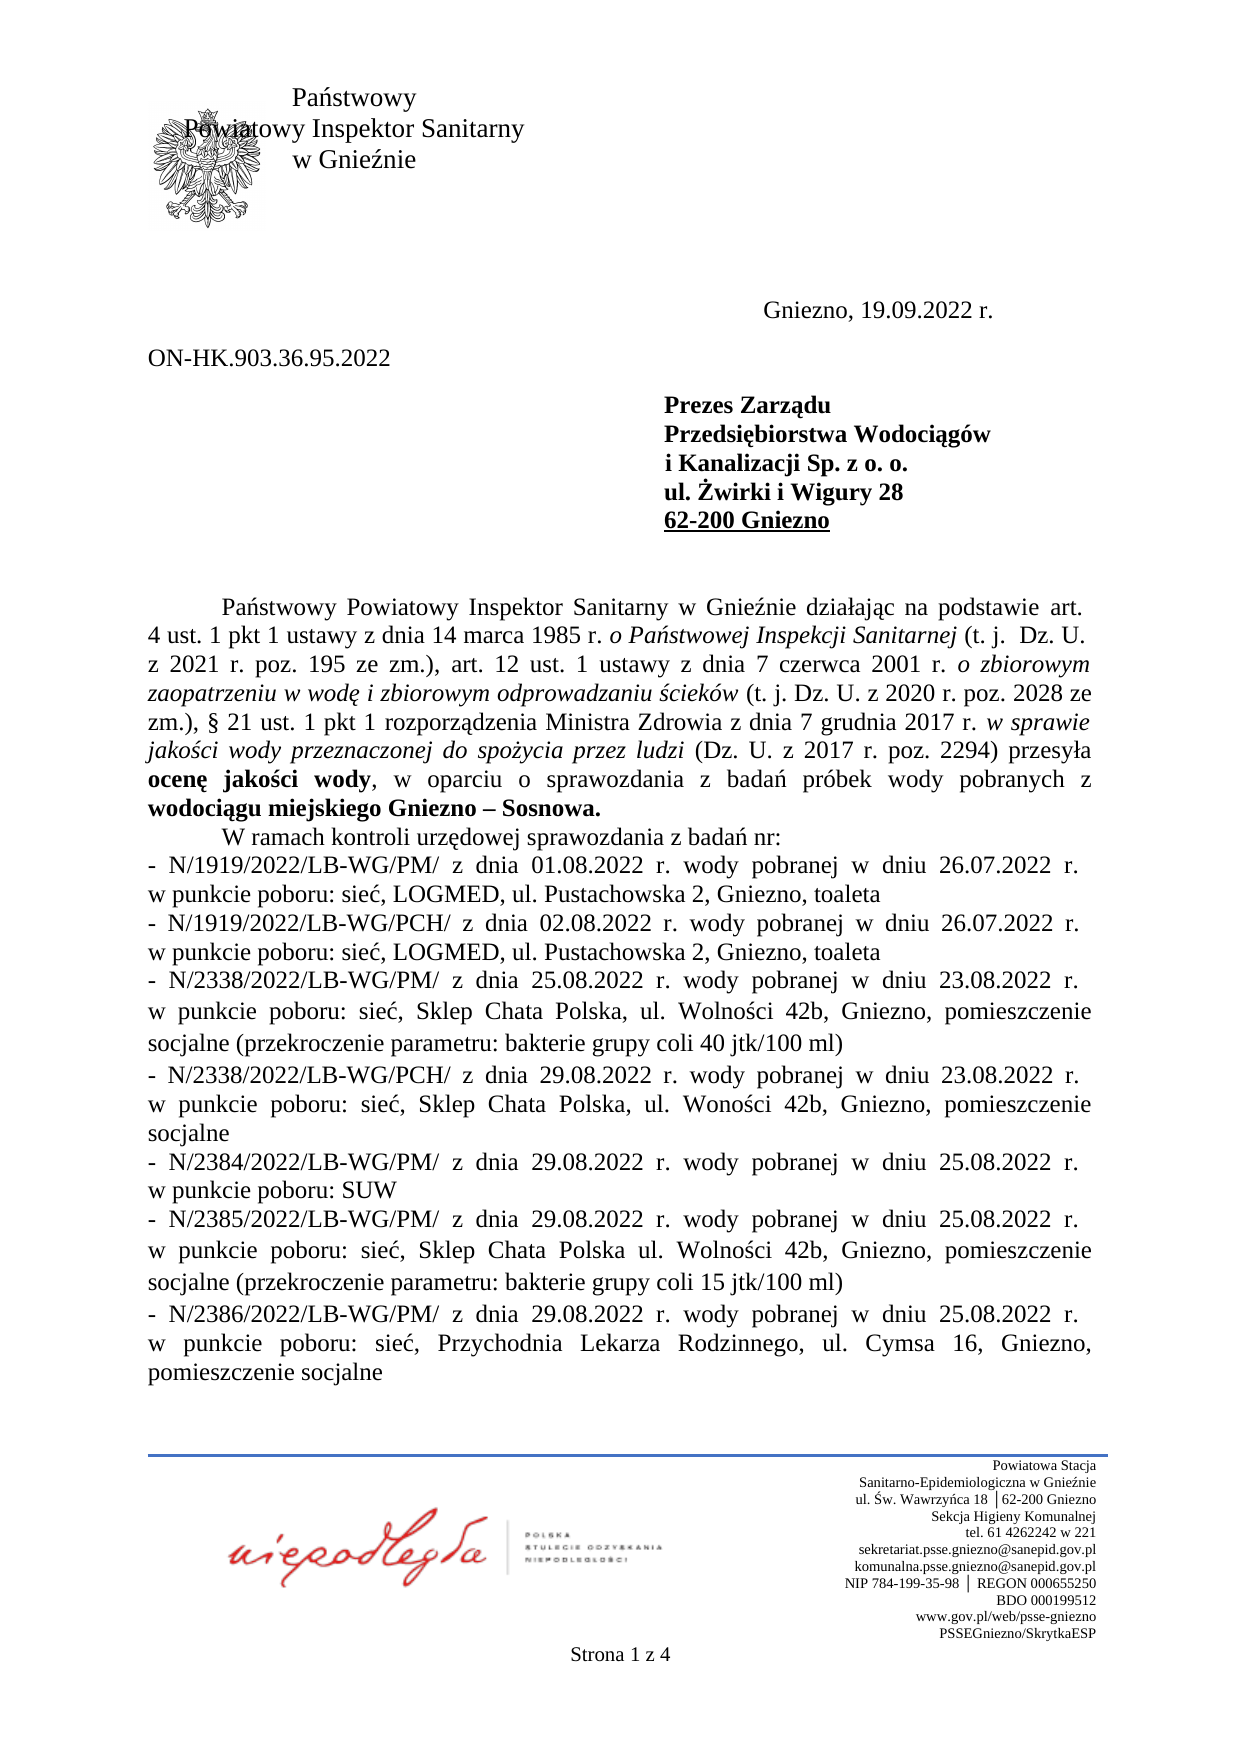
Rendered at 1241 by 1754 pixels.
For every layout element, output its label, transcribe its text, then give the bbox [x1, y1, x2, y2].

text - N/2338/2022/LB-WG/PCH/ z dnia 29.08.2022 r. wody pobranej w dniu 23.08.2022 r. w punkcie poboru: sieć, Sklep Chata Polska, ul. Woności 42b, Gniezno, pomieszczenie socjalne [148, 1060, 1093, 1147]
text 62-200 Gniezno [590, 505, 1093, 534]
picture [191, 1487, 699, 1613]
text ON-HK.903.36.95.2022 [148, 343, 1093, 371]
text Gniezno, 19.09.2022 r. [148, 295, 1093, 324]
text - N/2386/2022/LB-WG/PM/ z dnia 29.08.2022 r. wody pobranej w dniu 25.08.2022 r. w punkcie poboru: sieć, Przychodnia Lekarza Rodzinnego, ul. Cymsa 16, Gniezno, pomieszczenie socjalne [148, 1299, 1093, 1386]
text W ramach kontroli urzędowej sprawozdania z badań nr: [148, 822, 1093, 850]
subtitle Przedsiębiorstwa Wodociągów i Kanalizacji Sp. z o. o. [590, 419, 1093, 477]
text - N/2384/2022/LB-WG/PM/ z dnia 29.08.2022 r. wody pobranej w dniu 25.08.2022 r. w punkcie poboru: SUW [148, 1147, 1093, 1204]
text - N/1919/2022/LB-WG/PM/ z dnia 01.08.2022 r. wody pobranej w dniu 26.07.2022 r. w punkcie poboru: sieć, LOGMED, ul. Pustachowska 2, Gniezno, toaleta [148, 850, 1093, 908]
text - N/1919/2022/LB-WG/PCH/ z dnia 02.08.2022 r. wody pobranej w dniu 26.07.2022 r. w punkcie poboru: sieć, LOGMED, ul. Pustachowska 2, Gniezno, toaleta [148, 908, 1093, 965]
text ul. Żwirki i Wigury 28 [590, 477, 1093, 505]
picture [147, 101, 267, 230]
text Państwowy Powiatowy Inspektor Sanitarny w Gnieźnie działając na podstawie art. 4 ust. 1 pkt 1 ustawy z dnia 14 marca 1985 r. o Państwowej Inspekcji Sanitarnej (t. j. Dz. U. z 2021 r. poz. 195 ze zm.), art. 12 ust. 1 ustawy z dnia 7 czerwca 2001 r. o zbiorowym zaopatrzeniu w wodę i zbiorowym odprowadzaniu ścieków (t. j. Dz. U. z 2020 r. poz. 2028 ze zm.), § 21 ust. 1 pkt 1 rozporządzenia Ministra Zdrowia z dnia 7 grudnia 2017 r. w sprawie jakości wody przeznaczonej do spożycia przez ludzi (Dz. U. z 2017 r. poz. 2294) przesyła ocenę jakości wody, w oparciu o sprawozdania z badań próbek wody pobranych z wodociągu miejskiego Gniezno – Sosnowa. [148, 592, 1093, 822]
text - N/2385/2022/LB-WG/PM/ z dnia 29.08.2022 r. wody pobranej w dniu 25.08.2022 r. w punkcie poboru: sieć, Sklep Chata Polska ul. Wolności 42b, Gniezno, pomieszczenie socjalne (przekroczenie parametru: bakterie grupy coli 15 jtk/100 ml) [148, 1204, 1093, 1297]
text - N/2338/2022/LB-WG/PM/ z dnia 25.08.2022 r. wody pobranej w dniu 23.08.2022 r. w punkcie poboru: sieć, Sklep Chata Polska, ul. Wolności 42b, Gniezno, pomieszczenie socjalne (przekroczenie parametru: bakterie grupy coli 40 jtk/100 ml) [148, 965, 1093, 1058]
subtitle Prezes Zarządu [590, 390, 1093, 419]
